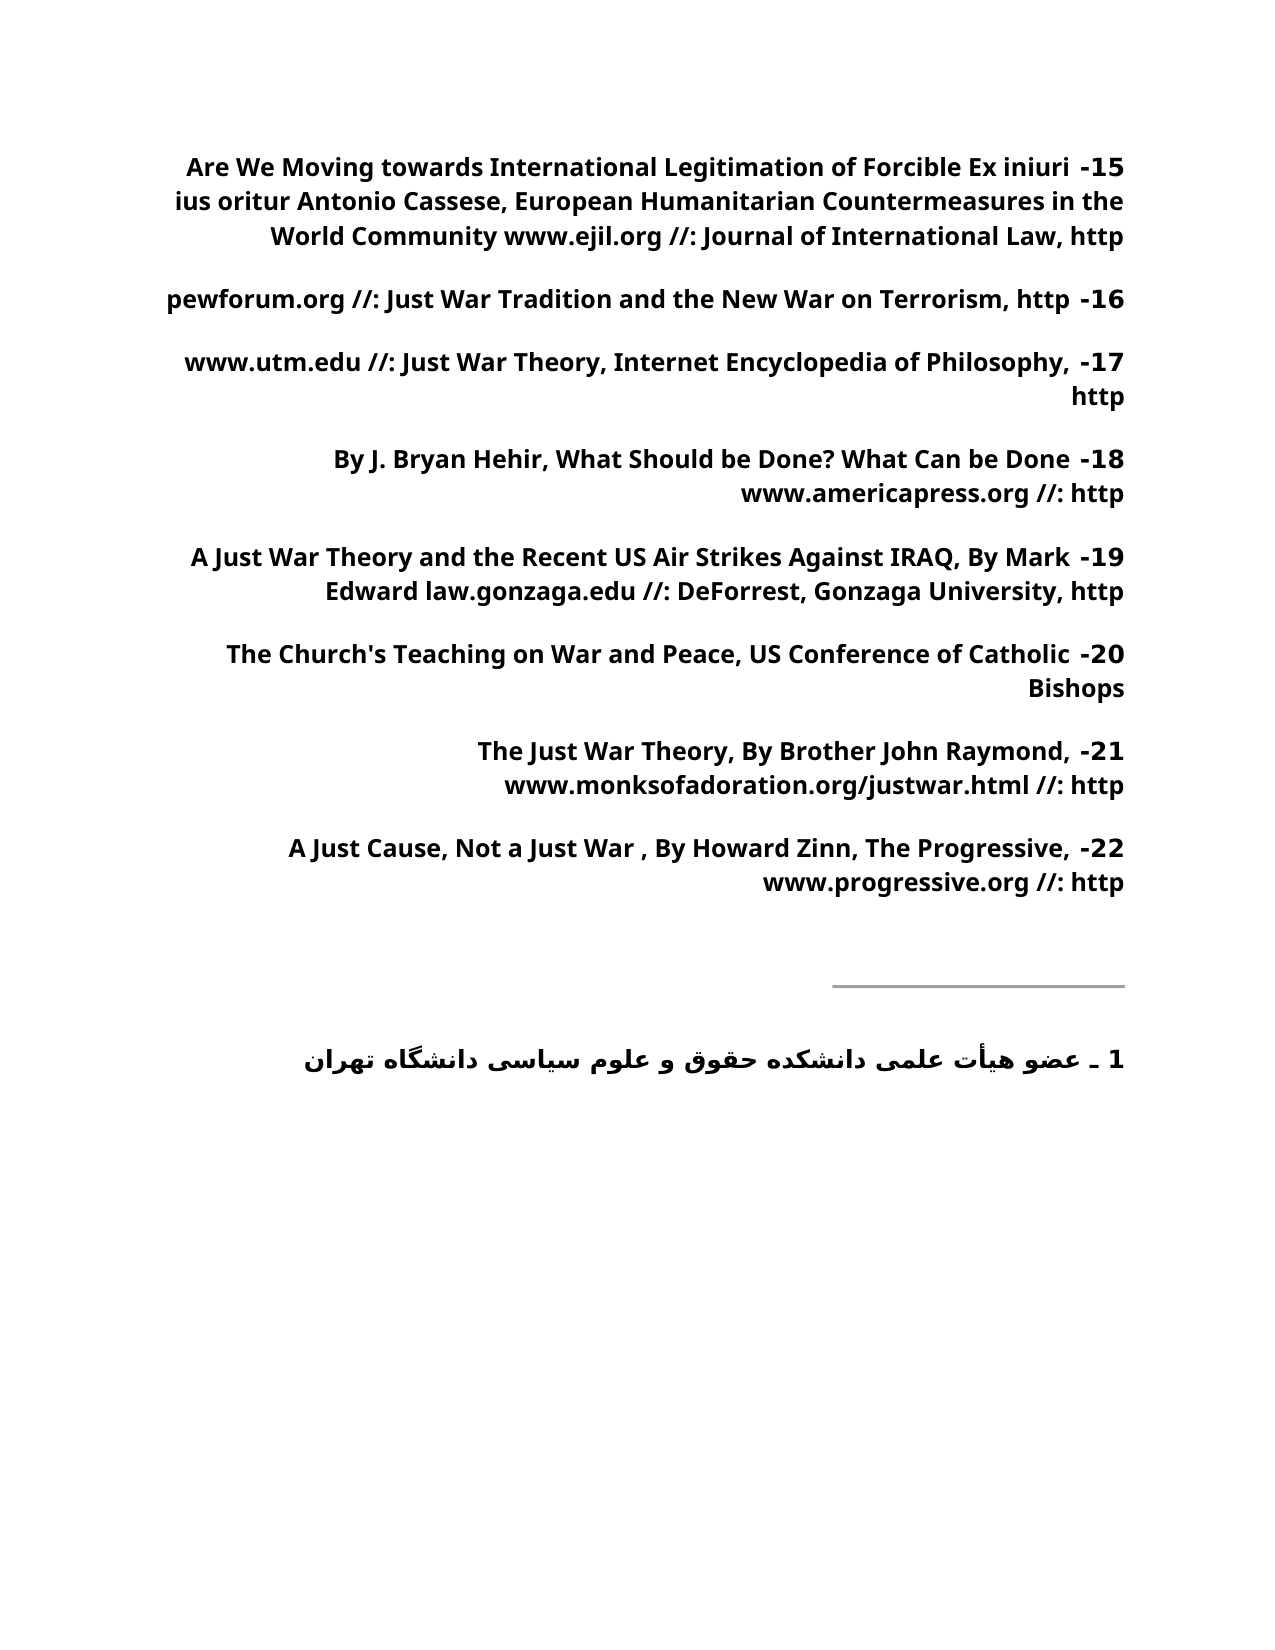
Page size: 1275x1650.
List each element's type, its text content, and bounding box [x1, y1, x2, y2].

text 1 ـ عضو هيأت علمى دانشكده حقوق و علوم سياسى دانشگاه تهران [150, 1045, 1125, 1074]
text 16- pewforum.org //: Just War Tradition and the New War on Terrorism, http [150, 281, 1125, 315]
text 20- The Church's Teaching on War and Peace, US Conference of Catholic Bishops [150, 636, 1125, 704]
text 15- Are We Moving towards International Legitimation of Forcible Ex iniuri ius oritur Antonio Cassese, European Humanitarian Countermeasures in the World Community www.ejil.org //: Journal of International Law, http [150, 150, 1125, 252]
text 21- The Just War Theory, By Brother John Raymond, www.monksofadoration.org/justwar.html //: http [150, 734, 1125, 802]
text 17- www.utm.edu //: Just War Theory, Internet Encyclopedia of Philosophy, http [150, 344, 1125, 413]
text 18- By J. Bryan Hehir, What Should be Done? What Can be Done www.americapress.org //: http [150, 442, 1125, 510]
text 19- A Just War Theory and the Recent US Air Strikes Against IRAQ, By Mark Edward law.gonzaga.edu //: DeForrest, Gonzaga University, http [150, 539, 1125, 607]
text 22- A Just Cause, Not a Just War , By Howard Zinn, The Progressive, www.progressive.org //: http [150, 831, 1125, 899]
